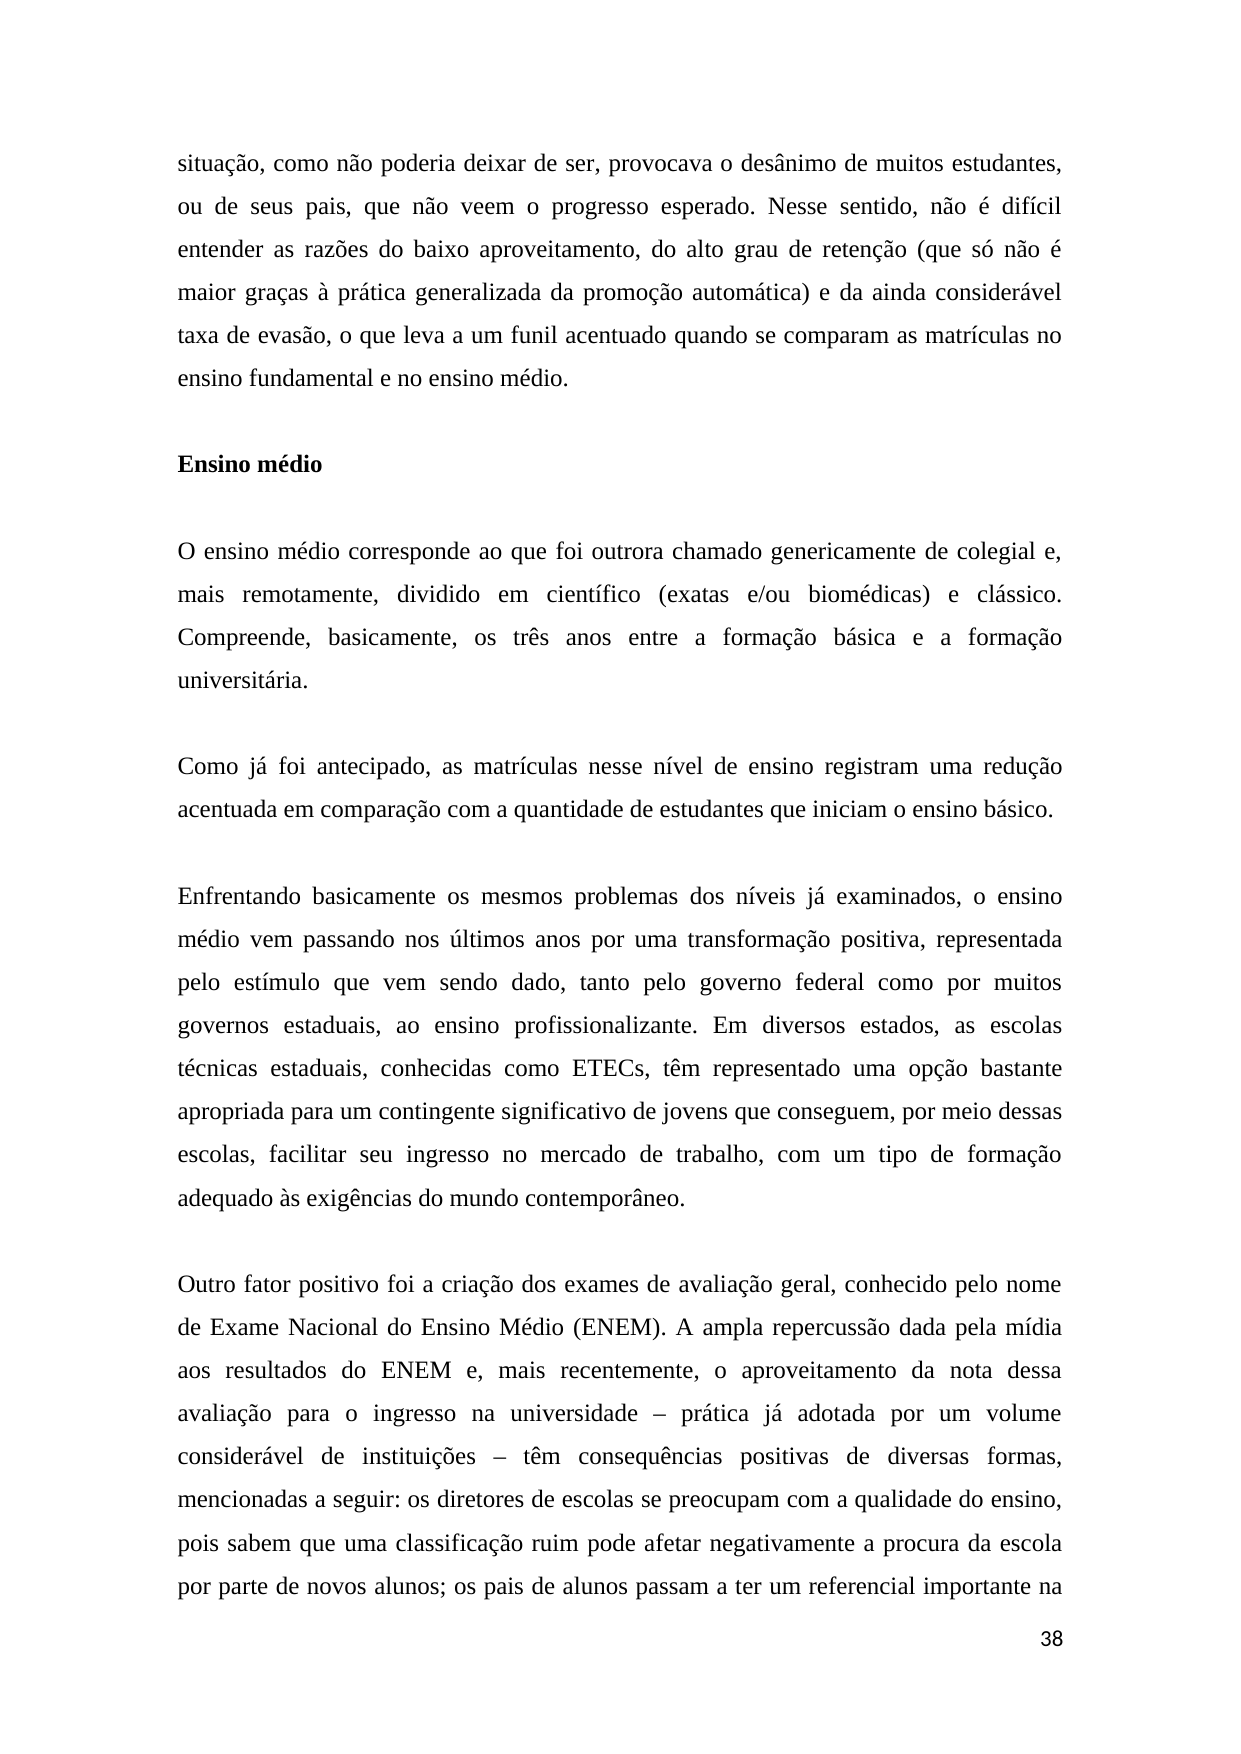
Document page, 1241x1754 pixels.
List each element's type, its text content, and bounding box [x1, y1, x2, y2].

text O ensino médio corresponde ao que foi outrora chamado genericamente de colegial e, mais remotamente, dividido em científico (exatas e/ou biomédicas) e clássico. Compreende, basicamente, os três anos entre a formação básica e a formação universitária. [177, 536, 1063, 694]
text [177, 148, 1063, 392]
text Enfrentando basicamente os mesmos problemas dos níveis já examinados, o ensino médio vem passando nos últimos anos por uma transformação positiva, representada pelo estímulo que vem sendo dado, tanto pelo governo federal como por muitos governos estaduais, ao ensino profissionalizante. Em diversos estados, as escolas técnicas estaduais, conhecidas como ETECs, têm representado uma opção bastante apropriada para um contingente significativo de jovens que conseguem, por meio dessas escolas, facilitar seu ingresso no mercado de trabalho, com um tipo de formação adequado às exigências do mundo contemporâneo. [177, 881, 1063, 1211]
text Ensino médio [177, 449, 1063, 478]
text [177, 1269, 1063, 1599]
text Como já foi antecipado, as matrículas nesse nível de ensino registram uma redução acentuada em comparação com a quantidade de estudantes que iniciam o ensino básico. [177, 751, 1063, 823]
